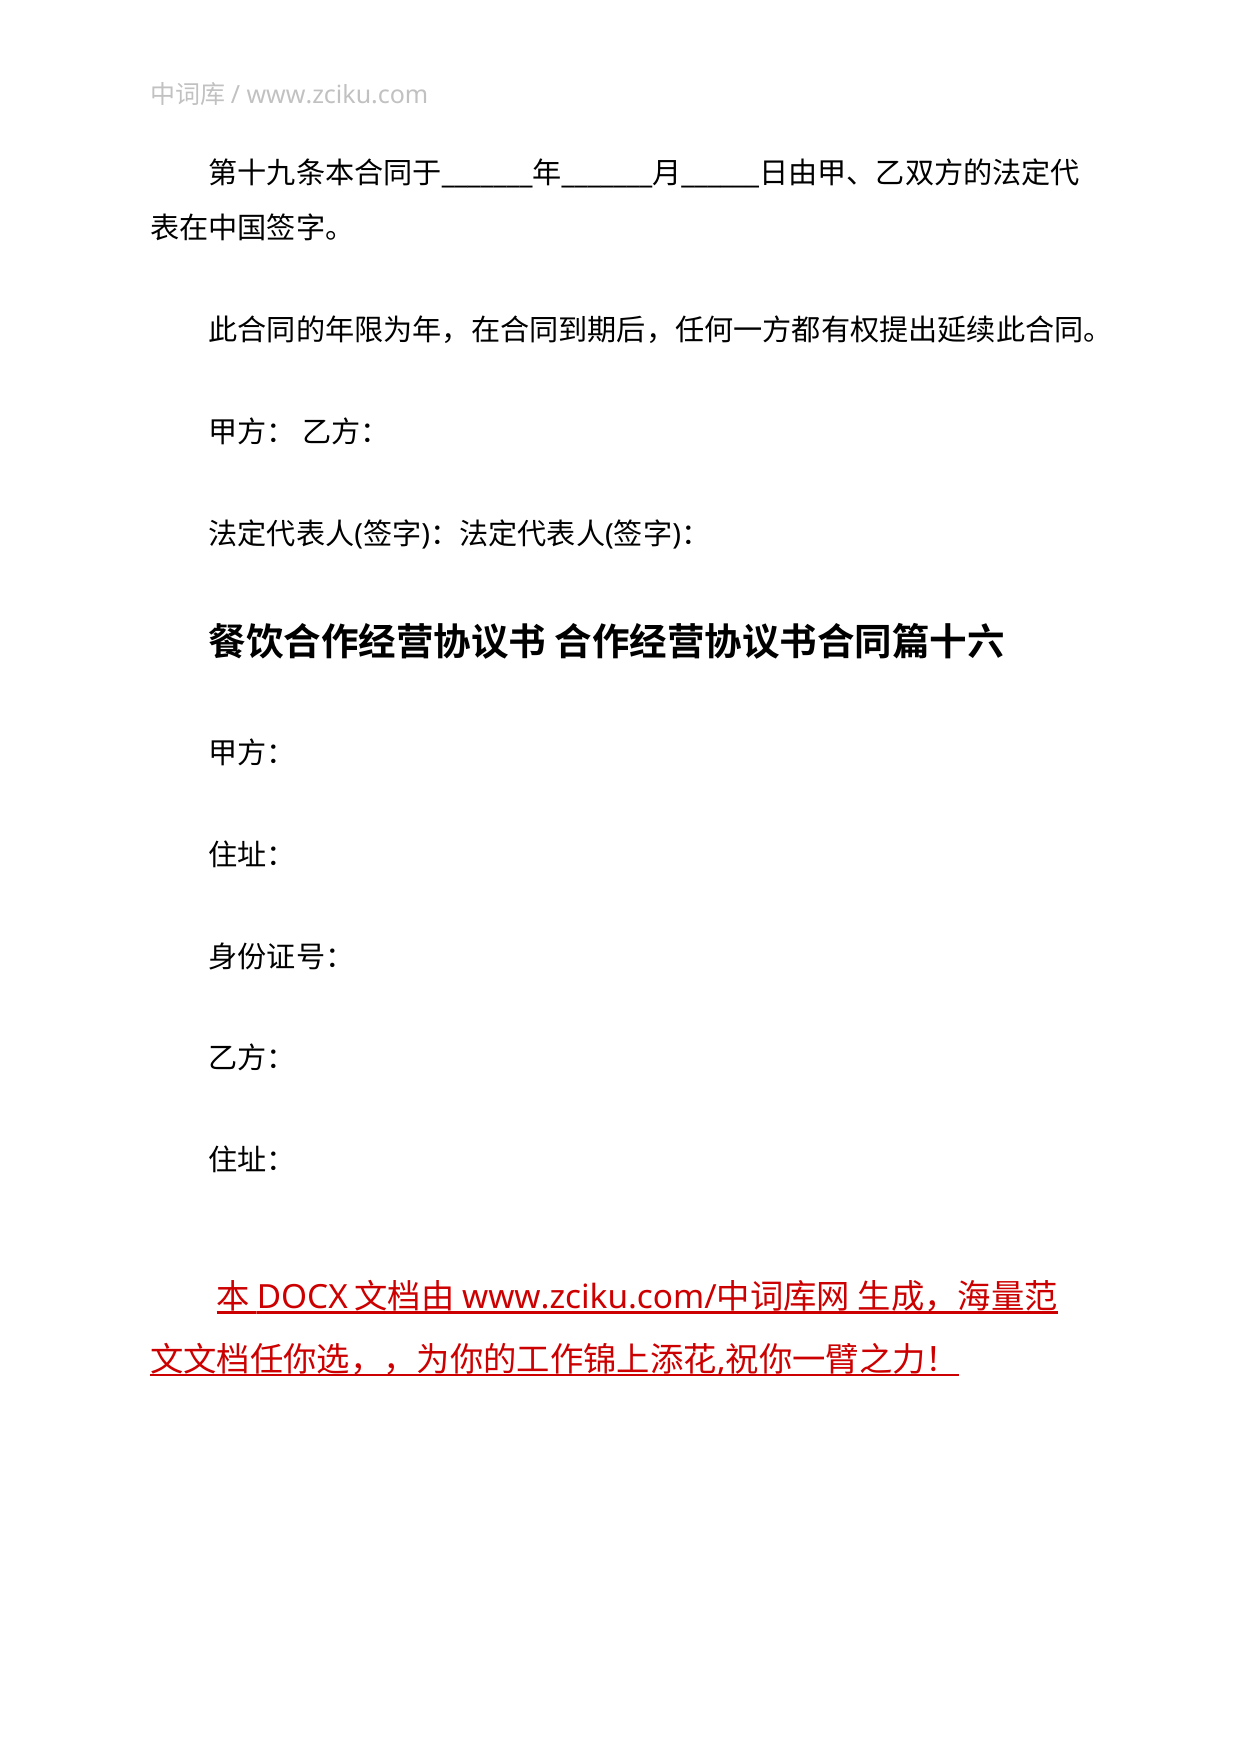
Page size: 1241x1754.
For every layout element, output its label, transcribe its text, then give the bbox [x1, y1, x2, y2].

text 法定代表人(签字)：法定代表人(签字)： [150, 510, 1090, 553]
text 第十九条本合同于_______年_______月______日由甲、乙双方的法定代表在中国签字。 [150, 150, 1090, 247]
text 身份证号： [150, 933, 1090, 976]
text 甲方： [150, 730, 1090, 772]
text 乙方： [150, 1035, 1090, 1077]
text 本DOCX文档由 www.zciku.com/中词库网 生成，海量范文文档任你选，，为你的工作锦上添花,祝你一臂之力！ [150, 1270, 1090, 1381]
text 甲方： 乙方： [150, 408, 1090, 451]
text 餐饮合作经营协议书 合作经营协议书合同篇十六 [150, 612, 1090, 667]
text 此合同的年限为年，在合同到期后，任何一方都有权提出延续此合同。 [150, 307, 1090, 349]
text 住址： [150, 1137, 1090, 1179]
text 住址： [150, 831, 1090, 874]
